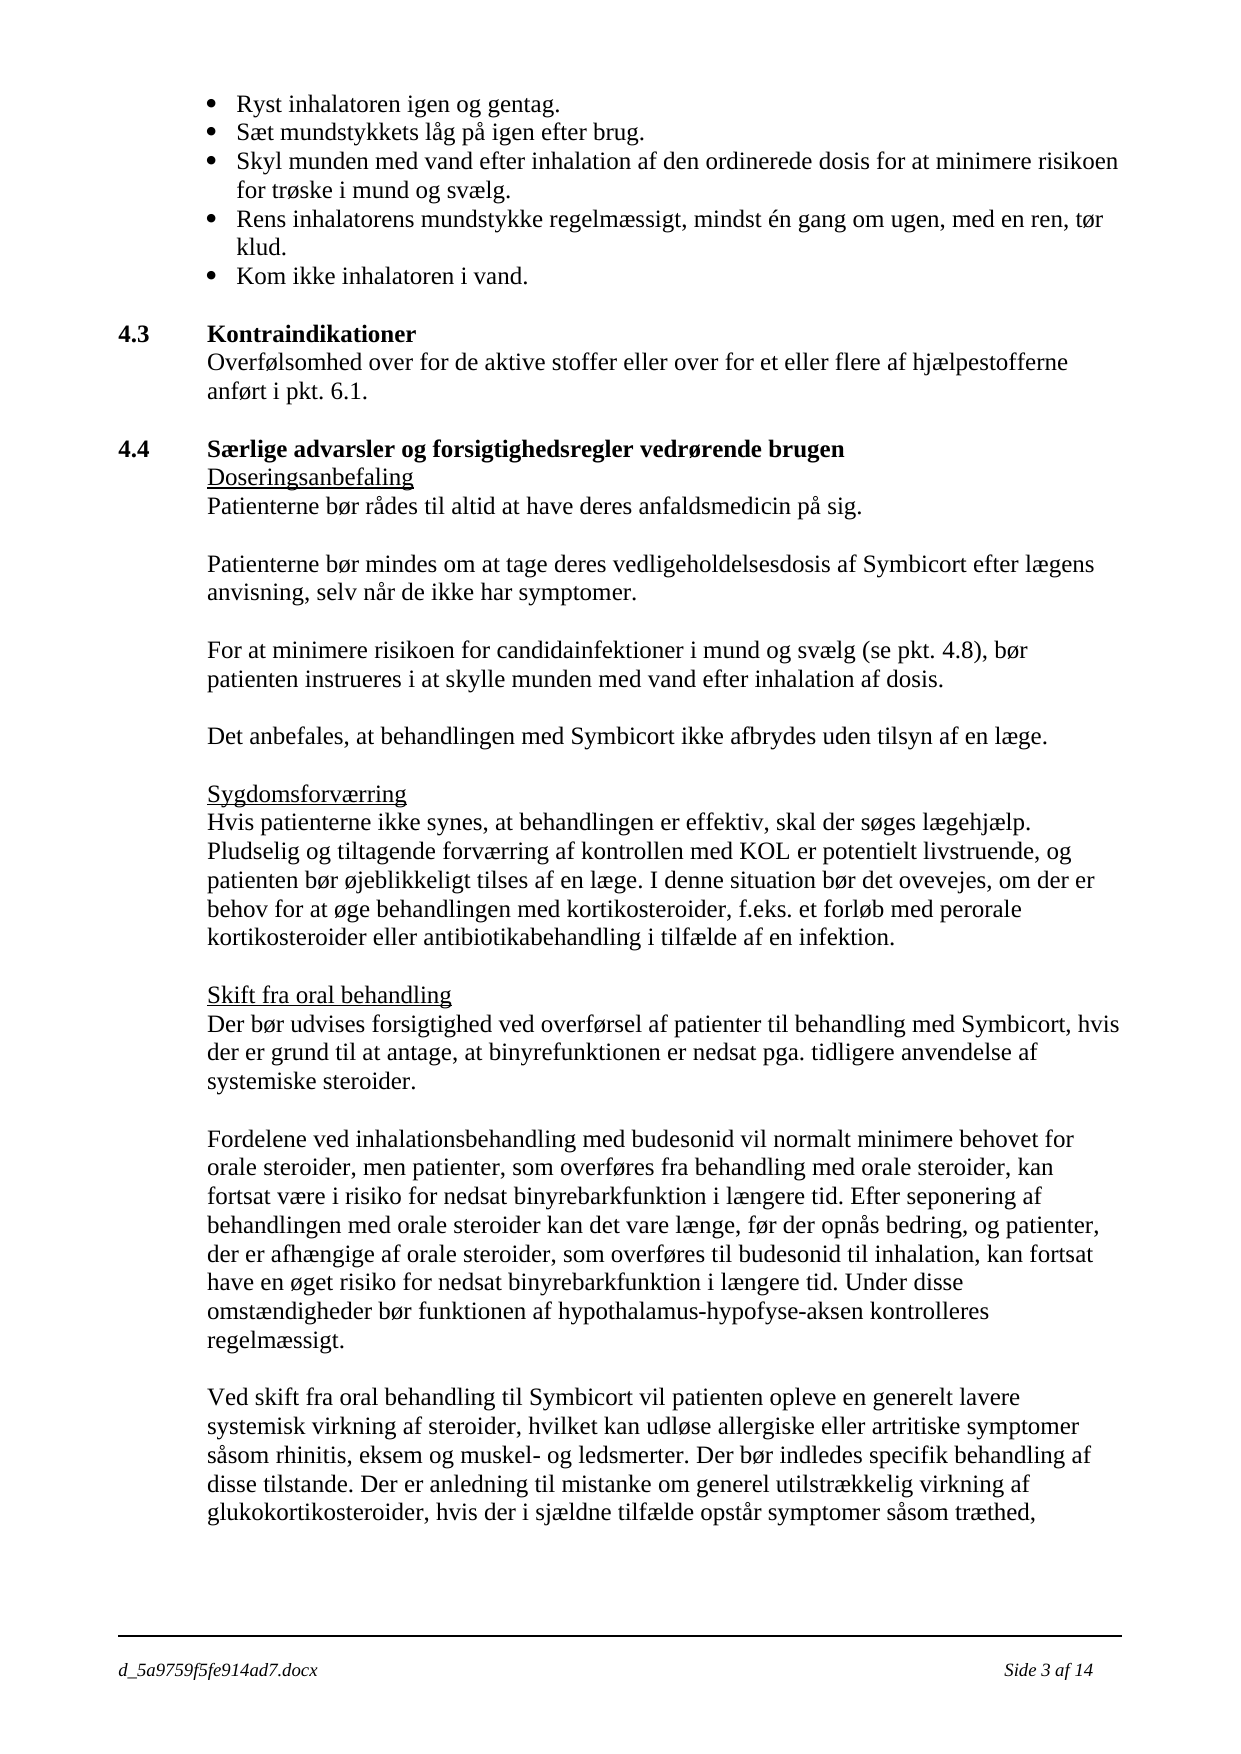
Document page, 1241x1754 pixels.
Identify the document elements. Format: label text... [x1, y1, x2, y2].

text Patienterne bør rådes til altid at have deres anfaldsmedicin på sig. [207, 491, 1122, 520]
list Kom ikke inhalatoren i vand. [207, 261, 1122, 290]
text 4.4 Særlige advarsler og forsigtighedsregler vedrørende brugen [118, 434, 1122, 462]
text Doseringsanbefaling [207, 462, 1122, 491]
text 4.3 Kontraindikationer [118, 319, 1122, 347]
text For at minimere risikoen for candidainfektioner i mund og svælg (se pkt. 4.8), bør patienten instrueres i at skylle munden med vand efter inhalation af dosis. [207, 635, 1122, 692]
text Skift fra oral behandling [207, 980, 1122, 1009]
text Det anbefales, at behandlingen med Symbicort ikke afbrydes uden tilsyn af en læge. [207, 721, 1122, 750]
text Der bør udvises forsigtighed ved overførsel af patienter til behandling med Symbicort, hvis der er grund til at antage, at binyrefunktionen er nedsat pga. tidligere anvendelse af systemiske steroider. [207, 1009, 1122, 1095]
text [207, 1382, 1122, 1526]
list Rens inhalatorens mundstykke regelmæssigt, mindst én gang om ugen, med en ren, tør klud. [207, 204, 1122, 261]
text Sygdomsforværring [207, 779, 1122, 807]
list Ryst inhalatoren igen og gentag. [207, 89, 1122, 117]
text Hvis patienterne ikke synes, at behandlingen er effektiv, skal der søges lægehjælp. Pludselig og tiltagende forværring af kontrollen med KOL er potentielt livstruende, og patienten bør øjeblikkeligt tilses af en læge. I denne situation bør det ovevejes, om der er behov for at øge behandlingen med kortikosteroider, f.eks. et forløb med perorale kortikosteroider eller antibiotikabehandling i tilfælde af en infektion. [207, 807, 1122, 951]
list Sæt mundstykkets låg på igen efter brug. [207, 117, 1122, 146]
text Fordelene ved inhalationsbehandling med budesonid vil normalt minimere behovet for orale steroider, men patienter, som overføres fra behandling med orale steroider, kan fortsat være i risiko for nedsat binyrebarkfunktion i længere tid. Efter seponering af behandlingen med orale steroider kan det vare længe, før der opnås bedring, og patienter, der er afhængige af orale steroider, som overføres til budesonid til inhalation, kan fortsat have en øget risiko for nedsat binyrebarkfunktion i længere tid. Under disse omstændigheder bør funktionen af hypothalamus-hypofyse-aksen kontrolleres regelmæssigt. [207, 1124, 1122, 1354]
text Patienterne bør mindes om at tage deres vedligeholdelsesdosis af Symbicort efter lægens anvisning, selv når de ikke har symptomer. [207, 549, 1122, 606]
text Overfølsomhed over for de aktive stoffer eller over for et eller flere af hjælpestofferne anført i pkt. 6.1. [207, 347, 1122, 405]
list Skyl munden med vand efter inhalation af den ordinerede dosis for at minimere risikoen for trøske i mund og svælg. [207, 146, 1122, 204]
